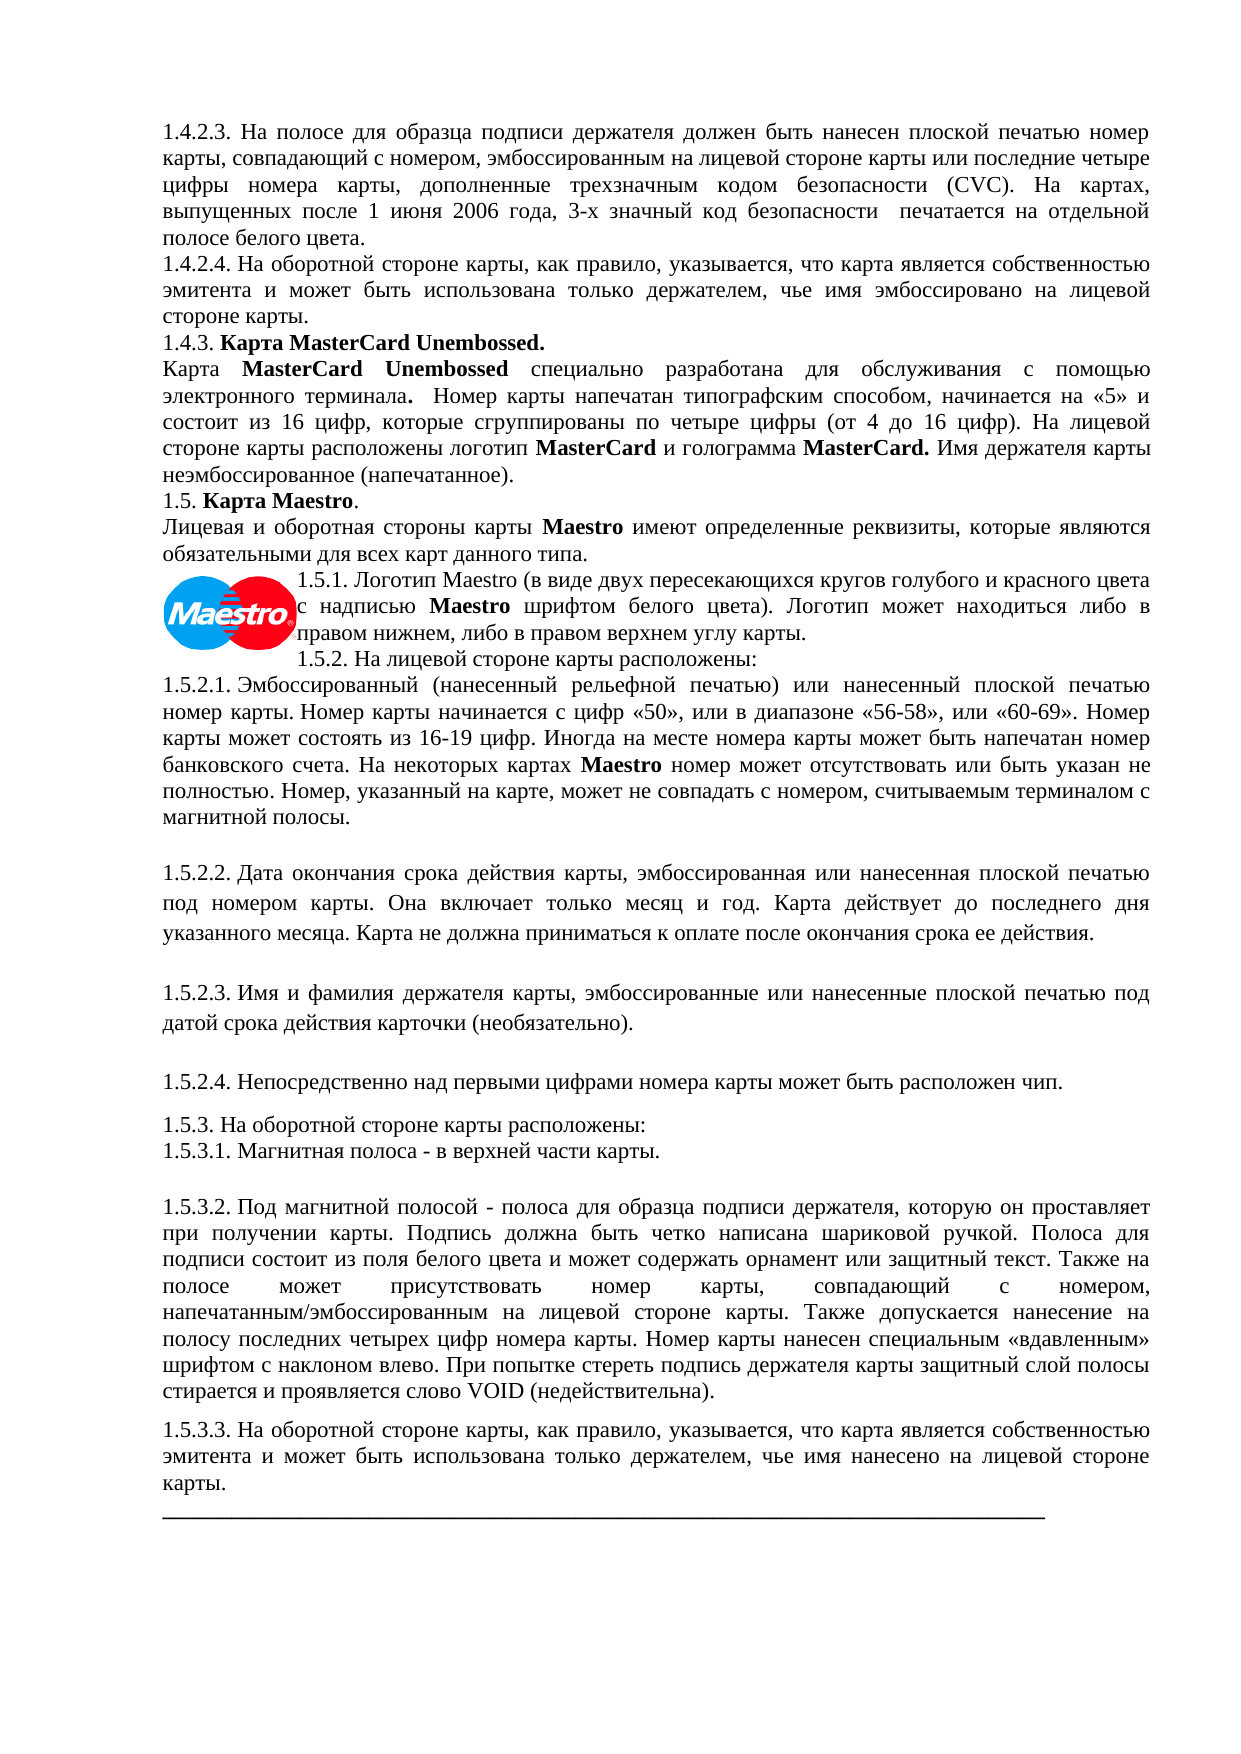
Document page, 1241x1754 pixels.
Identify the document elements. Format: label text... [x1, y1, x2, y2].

text 1.5.3.2. Под магнитной полосой - полоса для образца подписи держателя, которую он проставляет при получении карты. Подпись должна быть четко написана шариковой ручкой. Полоса для подписи состоит из поля белого цвета и может содержать орнамент или защитный текст. Также на полосе может присутствовать номер карты, совпадающий с номером, напечатанным/эмбоссированным на лицевой стороне карты. Также допускается нанесение на полосу последних четырех цифр номера карты. Номер карты нанесен специальным «вдавленным» шрифтом с наклоном влево. При попытке стереть подпись держателя карты защитный слой полосы стирается и проявляется слово VOID (недействительна). [162, 1193, 1152, 1404]
text 1.5.3.3. На оборотной стороне карты, как правило, указывается, что карта является собственностью эмитента и может быть использована только держателем, чье имя нанесено на лицевой стороне карты. [162, 1416, 1152, 1495]
text 1.5. Карта Maestro. [162, 487, 1152, 513]
text 1.5.2.1. Эмбосcированный (нанесенный рельефной печатью) или нанесенный плоской печатью номер карты. Номер карты начинается с цифр «50», или в диапазоне «56-58», или «60-69». Номер карты может состоять из 16-19 цифр. Иногда на месте номера карты может быть напечатан номер банковского счета. На некоторых картах Maestro номер может отсутствовать или быть указан не полностью. Номер, указанный на карте, может не совпадать с номером, считываемым терминалом с магнитной полосы. [162, 672, 1152, 830]
text 1.5.2.2. Дата окончания срока действия карты, эмбоссированная или нанесенная плоской печатью под номером карты. Она включает только месяц и год. Карта действует до последнего дня указанного месяца. Карта не должна приниматься к оплате после окончания срока ее действия. [162, 859, 1152, 946]
text Карта MasterCard Unembossed специально разработана для обслуживания с помощью электронного терминала. Номер карты напечатан типографским способом, начинается на «5» и состоит из 16 цифр, которые сгруппированы по четыре цифры (от 4 до 16 цифр). На лицевой стороне карты расположены логотип MasterCard и голограмма MasterCard. Имя держателя карты неэмбоссированное (напечатанное). [162, 355, 1152, 487]
text 1.5.2.3. Имя и фамилия держателя карты, эмбоссированные или нанесенные плоской печатью под датой срока действия карточки (необязательно). [162, 979, 1152, 1035]
text 1.5.3.1. Магнитная полоса - в верхней части карты. [162, 1137, 1152, 1164]
text _____________________________________________________________________________ [162, 1495, 1152, 1522]
text 1.5.2. На лицевой стороне карты расположены: [162, 645, 1152, 672]
text Лицевая и оборотная стороны карты Maestro имеют определенные реквизиты, которые являются обязательными для всех карт данного типа. [162, 513, 1152, 566]
text 1.4.3. Карта MasterCard Unembossed. [162, 329, 1152, 355]
text 1.5.2.4. Непосредственно над первыми цифрами номера карты может быть расположен чип. [162, 1068, 1152, 1094]
text 1.5.3. На оборотной стороне карты расположены: [162, 1111, 1152, 1137]
text 1.5.1. Логотип Maestro (в виде двух пересекающихся кругов голубого и красного цвета с надписью Maestro шрифтом белого цвета). Логотип может находиться либо в правом нижнем, либо в правом верхнем углу карты. [162, 566, 1152, 645]
text 1.4.2.4. На оборотной стороне карты, как правило, указывается, что карта является собственностью эмитента и может быть использована только держателем, чье имя эмбоссировано на лицевой стороне карты. [162, 250, 1152, 329]
text 1.4.2.3. На полосе для образца подписи держателя должен быть нанесен плоской печатью номер карты, совпадающий с номером, эмбоссированным на лицевой стороне карты или последние четыре цифры номера карты, дополненные трехзначным кодом безопасности (CVC). На картах, выпущенных после 1 июня 2006 года, 3-х значный код безопасности печатается на отдельной полосе белого цвета. [162, 118, 1152, 250]
